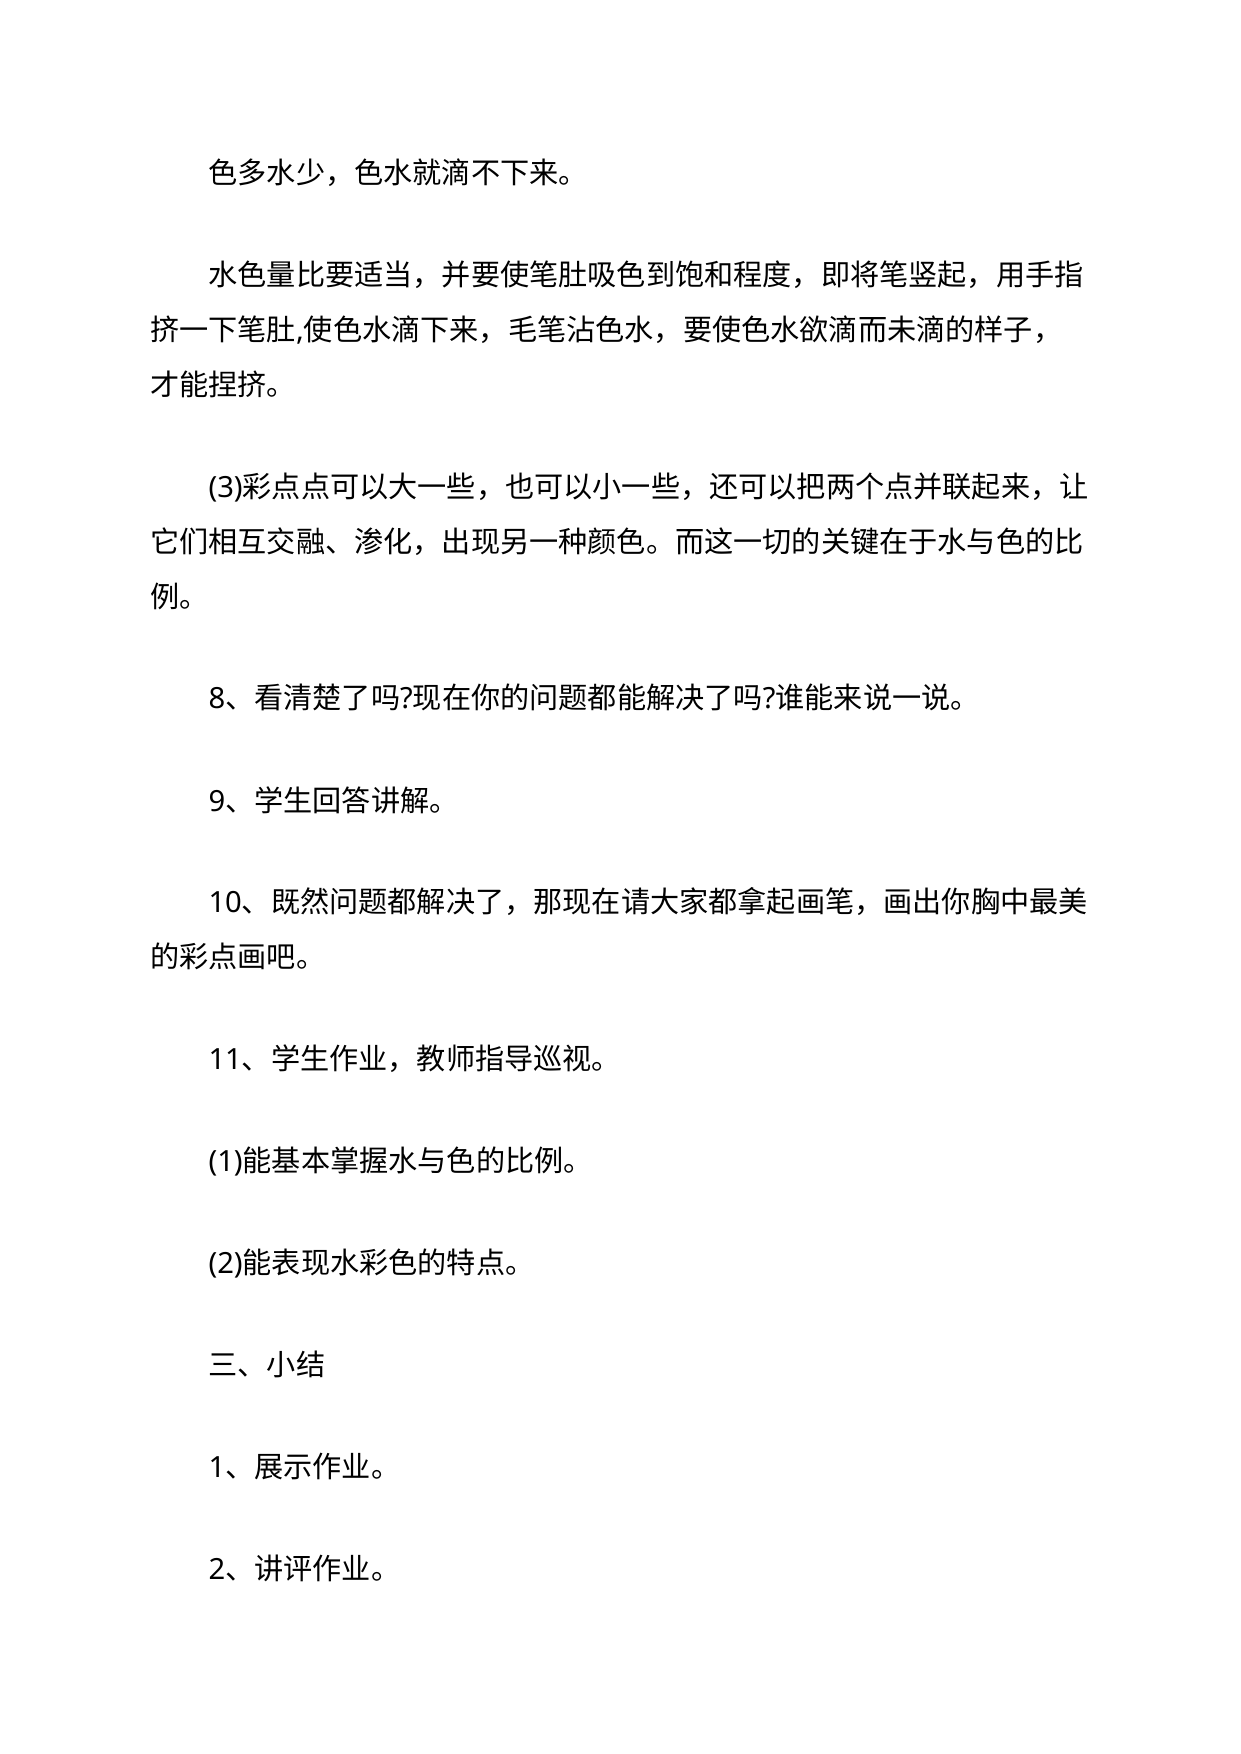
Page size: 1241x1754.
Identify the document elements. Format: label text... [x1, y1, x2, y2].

text 2、讲评作业。 [150, 1546, 1090, 1588]
text (1)能基本掌握水与色的比例。 [150, 1138, 1090, 1180]
text 色多水少，色水就滴不下来。 [150, 150, 1090, 192]
text 8、看清楚了吗?现在你的问题都能解决了吗?谁能来说一说。 [150, 675, 1090, 717]
text 水色量比要适当，并要使笔肚吸色到饱和程度，即将笔竖起，用手指挤一下笔肚,使色水滴下来，毛笔沾色水，要使色水欲滴而未滴的样子，才能捏挤。 [150, 252, 1090, 404]
text (2)能表现水彩色的特点。 [150, 1240, 1090, 1282]
text (3)彩点点可以大一些，也可以小一些，还可以把两个点并联起来，让它们相互交融、渗化，出现另一种颜色。而这一切的关键在于水与色的比例。 [150, 463, 1090, 616]
text 10、既然问题都解决了，那现在请大家都拿起画笔，画出你胸中最美的彩点画吧。 [150, 879, 1090, 976]
text 9、学生回答讲解。 [150, 777, 1090, 819]
text 11、学生作业，教师指导巡视。 [150, 1036, 1090, 1078]
text 1、展示作业。 [150, 1443, 1090, 1486]
text 三、小结 [150, 1342, 1090, 1384]
